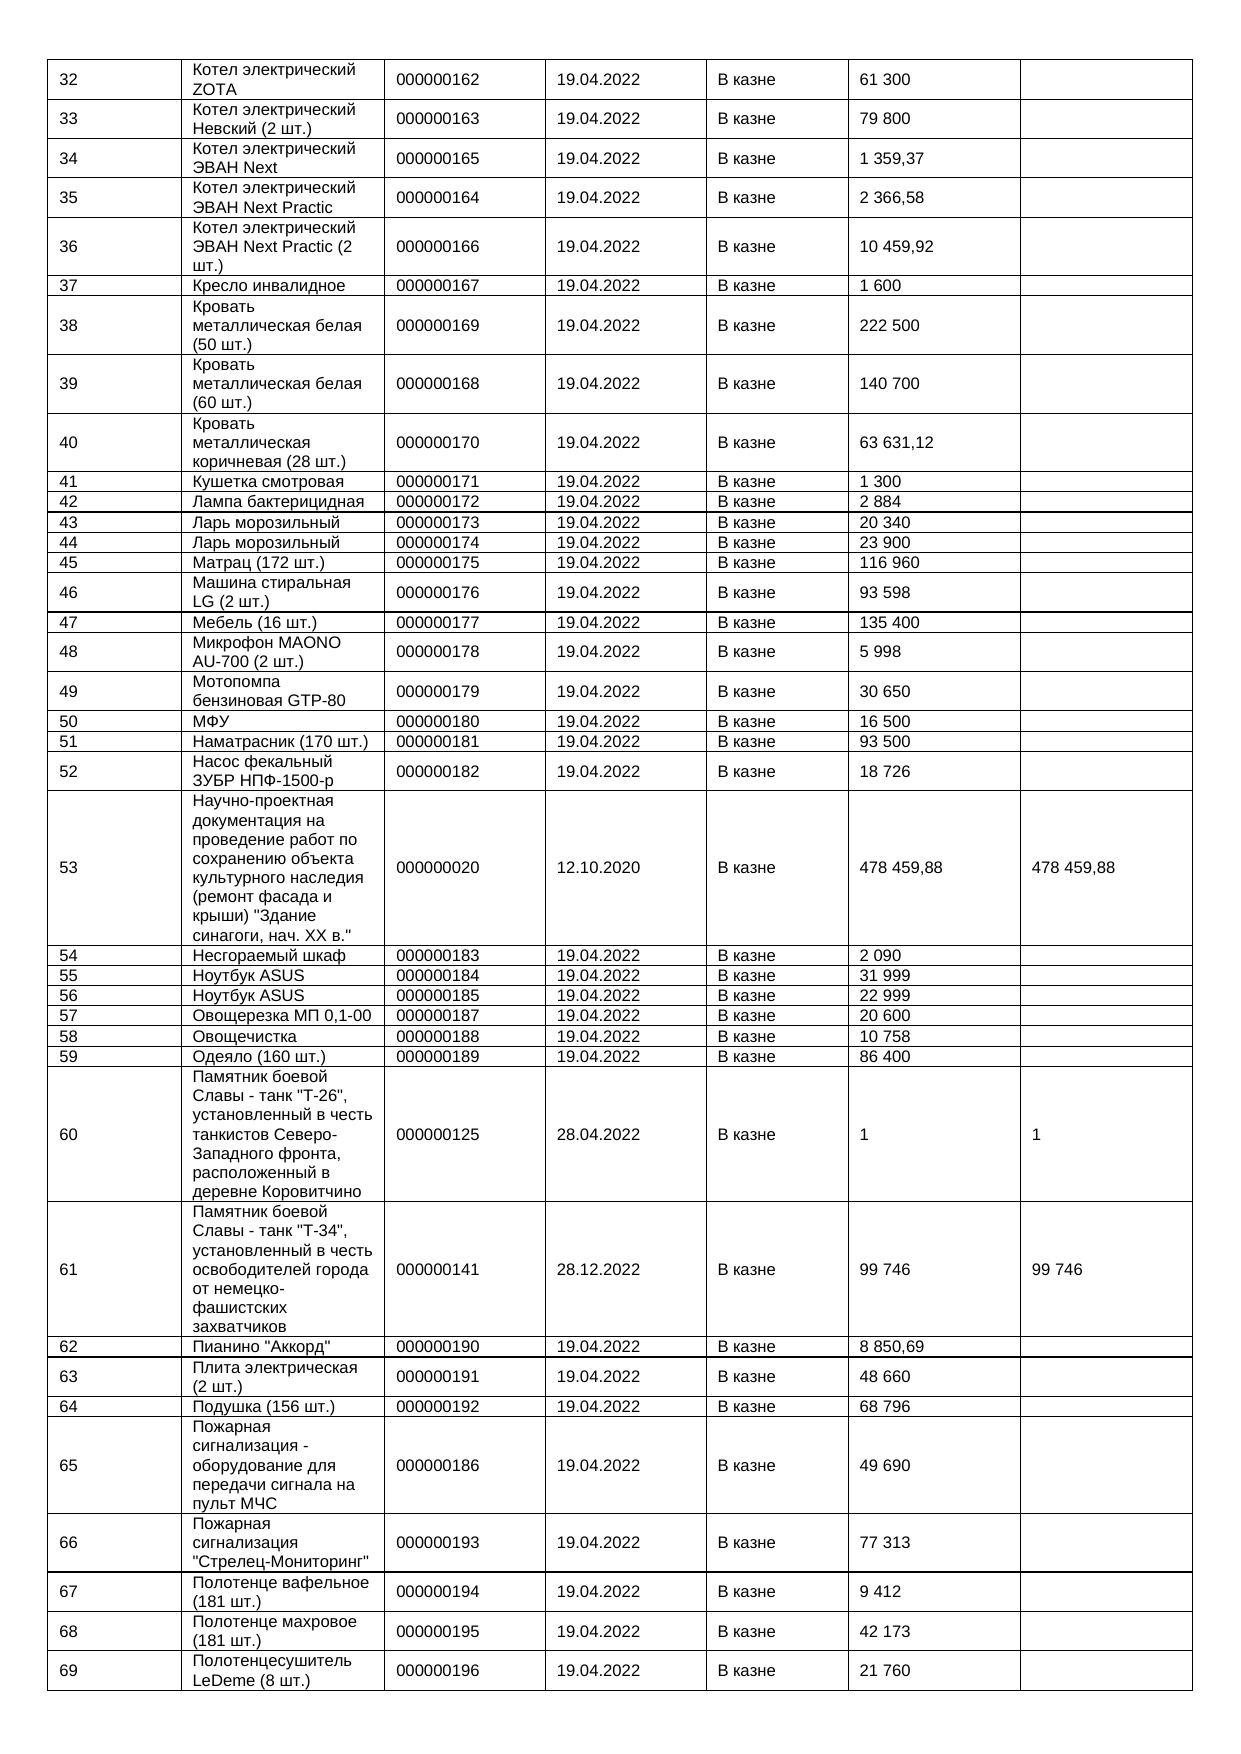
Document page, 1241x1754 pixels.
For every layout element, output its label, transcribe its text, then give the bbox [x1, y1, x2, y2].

table_cell 000000177 [385, 613, 545, 632]
table_cell 000000165 [385, 139, 545, 177]
table_cell 19.04.2022 [546, 1612, 706, 1650]
table_cell 49 [48, 672, 181, 710]
table_cell 2 884 [849, 492, 1020, 511]
table_cell 33 [48, 100, 181, 138]
table_cell Наматрасник (170 шт.) [182, 732, 384, 751]
table_cell 30 650 [849, 672, 1020, 710]
table_cell 19.04.2022 [546, 355, 706, 412]
table_cell 19.04.2022 [546, 711, 706, 731]
table_cell 28.04.2022 [546, 1067, 706, 1201]
table_cell Овощечистка [182, 1026, 384, 1046]
table_cell В казне [707, 573, 848, 611]
table_cell 34 [48, 139, 181, 177]
table_cell 19.04.2022 [546, 60, 706, 98]
table_cell 77 313 [849, 1514, 1020, 1571]
table_cell 20 600 [849, 1006, 1020, 1025]
table_cell [1021, 218, 1192, 275]
table_cell 000000175 [385, 553, 545, 572]
table_cell В казне [707, 414, 848, 471]
table_cell Научно-проектная документация на проведение работ по сохранению объекта культурного наследия (ремонт фасада и крыши) "Здание синагоги, нач. ХХ в." [182, 791, 384, 944]
table_cell 36 [48, 218, 181, 275]
table_cell 54 [48, 946, 181, 965]
table_cell 19.04.2022 [546, 1397, 706, 1416]
table_cell 19.04.2022 [546, 1573, 706, 1611]
table_cell [1021, 178, 1192, 217]
table_cell 43 [48, 513, 181, 532]
table_cell 000000180 [385, 711, 545, 731]
table_cell Лампа бактерицидная [182, 492, 384, 511]
table_cell В казне [707, 139, 848, 177]
table_cell 000000178 [385, 633, 545, 671]
table_cell В казне [707, 1651, 848, 1689]
table_cell 60 [48, 1067, 181, 1201]
table_cell 000000168 [385, 355, 545, 412]
table_cell Мебель (16 шт.) [182, 613, 384, 632]
table_cell 64 [48, 1397, 181, 1416]
table_cell Ларь морозильный [182, 533, 384, 552]
table_cell [1021, 1397, 1192, 1416]
table_cell [1021, 1651, 1192, 1689]
table_cell 000000166 [385, 218, 545, 275]
table_cell В казне [707, 633, 848, 671]
table_cell Ноутбук ASUS [182, 966, 384, 985]
table_cell МФУ [182, 711, 384, 731]
table_cell 37 [48, 276, 181, 295]
table_cell [1021, 472, 1192, 491]
table_cell 56 [48, 986, 181, 1005]
table_cell В казне [707, 1612, 848, 1650]
table_cell В казне [707, 791, 848, 944]
table_cell Кровать металлическая белая (50 шт.) [182, 296, 384, 354]
table_cell 51 [48, 732, 181, 751]
table_cell 1 359,37 [849, 139, 1020, 177]
table_cell 67 [48, 1573, 181, 1611]
table_cell 000000191 [385, 1358, 545, 1396]
table_cell 000000171 [385, 472, 545, 491]
table_cell 38 [48, 296, 181, 354]
table_cell 8 850,69 [849, 1337, 1020, 1356]
table_cell 000000179 [385, 672, 545, 710]
table_cell 66 [48, 1514, 181, 1571]
table_cell В казне [707, 752, 848, 790]
table_cell 50 [48, 711, 181, 731]
table_cell 19.04.2022 [546, 1026, 706, 1046]
table_cell 000000174 [385, 533, 545, 552]
table_cell 19.04.2022 [546, 1358, 706, 1396]
table_cell 49 690 [849, 1417, 1020, 1513]
table_cell В казне [707, 218, 848, 275]
table_cell [1021, 1514, 1192, 1571]
table_cell В казне [707, 355, 848, 412]
table_cell Кровать металлическая коричневая (28 шт.) [182, 414, 384, 471]
table_cell [1021, 672, 1192, 710]
table_cell Насос фекальный ЗУБР НПФ-1500-р [182, 752, 384, 790]
table_cell В казне [707, 1337, 848, 1356]
table_cell 48 [48, 633, 181, 671]
table_cell 000000163 [385, 100, 545, 138]
table_cell 1 600 [849, 276, 1020, 295]
table_cell 19.04.2022 [546, 613, 706, 632]
table_cell 000000173 [385, 513, 545, 532]
table_cell 000000183 [385, 946, 545, 965]
table_cell В казне [707, 732, 848, 751]
table_cell В казне [707, 276, 848, 295]
table_cell 000000189 [385, 1047, 545, 1066]
table_cell 32 [48, 60, 181, 98]
table_cell Несгораемый шкаф [182, 946, 384, 965]
table_cell 19.04.2022 [546, 672, 706, 710]
table_cell 16 500 [849, 711, 1020, 731]
table_cell 135 400 [849, 613, 1020, 632]
table_cell 22 999 [849, 986, 1020, 1005]
table_cell 19.04.2022 [546, 633, 706, 671]
table_cell [1021, 633, 1192, 671]
table_cell В казне [707, 672, 848, 710]
table_cell [1021, 1573, 1192, 1611]
table_cell 47 [48, 613, 181, 632]
table_cell Матрац (172 шт.) [182, 553, 384, 572]
table_cell В казне [707, 100, 848, 138]
table_cell 18 726 [849, 752, 1020, 790]
table_cell [1021, 711, 1192, 731]
table_cell 116 960 [849, 553, 1020, 572]
table_cell В казне [707, 1006, 848, 1025]
table_cell В казне [707, 533, 848, 552]
table_cell 19.04.2022 [546, 553, 706, 572]
table_cell В казне [707, 1573, 848, 1611]
table_cell 19.04.2022 [546, 276, 706, 295]
table_cell Ларь морозильный [182, 513, 384, 532]
table_cell 140 700 [849, 355, 1020, 412]
table_cell 000000182 [385, 752, 545, 790]
table_cell [1021, 533, 1192, 552]
table_cell 19.04.2022 [546, 533, 706, 552]
table_cell 000000190 [385, 1337, 545, 1356]
table_cell [1021, 139, 1192, 177]
table_cell 19.04.2022 [546, 966, 706, 985]
table_cell 000000164 [385, 178, 545, 217]
table_cell В казне [707, 60, 848, 98]
table_cell 10 758 [849, 1026, 1020, 1046]
table_cell 19.04.2022 [546, 100, 706, 138]
table_cell [1021, 1612, 1192, 1650]
table_cell 99 746 [1021, 1202, 1192, 1336]
table_cell 42 173 [849, 1612, 1020, 1650]
table_cell 19.04.2022 [546, 946, 706, 965]
table_cell 000000185 [385, 986, 545, 1005]
table_cell 19.04.2022 [546, 573, 706, 611]
table_cell Плита электрическая (2 шт.) [182, 1358, 384, 1396]
table_cell Полотенце махровое (181 шт.) [182, 1612, 384, 1650]
table_cell 65 [48, 1417, 181, 1513]
table_cell В казне [707, 553, 848, 572]
table_cell 46 [48, 573, 181, 611]
table_cell 57 [48, 1006, 181, 1025]
table_cell 59 [48, 1047, 181, 1066]
table_cell 12.10.2020 [546, 791, 706, 944]
table_cell В казне [707, 178, 848, 217]
table_cell 53 [48, 791, 181, 944]
table_cell 1 [849, 1067, 1020, 1201]
table_cell 000000176 [385, 573, 545, 611]
table_cell 31 999 [849, 966, 1020, 985]
table_cell 99 746 [849, 1202, 1020, 1336]
table_cell 79 800 [849, 100, 1020, 138]
table_cell 61 [48, 1202, 181, 1336]
table_cell 19.04.2022 [546, 732, 706, 751]
table_cell Пожарная сигнализация "Стрелец-Мониторинг" [182, 1514, 384, 1571]
table_cell 2 090 [849, 946, 1020, 965]
table_cell 93 598 [849, 573, 1020, 611]
table_cell 19.04.2022 [546, 752, 706, 790]
table_cell В казне [707, 1047, 848, 1066]
table_cell 41 [48, 472, 181, 491]
table_cell 19.04.2022 [546, 1651, 706, 1689]
table_cell 222 500 [849, 296, 1020, 354]
table_cell Памятник боевой Славы - танк "Т-26", установленный в честь танкистов Северо-Западного фронта, расположенный в деревне Коровитчино [182, 1067, 384, 1201]
table_cell 61 300 [849, 60, 1020, 98]
table_cell Котел электрический ЭВАН Next Practic [182, 178, 384, 217]
table_cell 19.04.2022 [546, 296, 706, 354]
table_cell 86 400 [849, 1047, 1020, 1066]
table_cell [1021, 613, 1192, 632]
table_cell Ноутбук ASUS [182, 986, 384, 1005]
table_cell [1021, 1026, 1192, 1046]
table_cell 478 459,88 [849, 791, 1020, 944]
table_cell 68 [48, 1612, 181, 1650]
table_cell Пианино "Аккорд" [182, 1337, 384, 1356]
table_cell В казне [707, 1397, 848, 1416]
table_cell 28.12.2022 [546, 1202, 706, 1336]
table_cell 19.04.2022 [546, 472, 706, 491]
table_cell 19.04.2022 [546, 414, 706, 471]
table_cell 1 300 [849, 472, 1020, 491]
table_cell Одеяло (160 шт.) [182, 1047, 384, 1066]
table_cell 69 [48, 1651, 181, 1689]
table_cell [1021, 513, 1192, 532]
table_cell 19.04.2022 [546, 139, 706, 177]
table_cell [1021, 553, 1192, 572]
table_cell Овощерезка МП 0,1-00 [182, 1006, 384, 1025]
table_cell 10 459,92 [849, 218, 1020, 275]
table_cell Котел электрический Невский (2 шт.) [182, 100, 384, 138]
table_cell Пожарная сигнализация - оборудование для передачи сигнала на пульт МЧС [182, 1417, 384, 1513]
table_cell 000000188 [385, 1026, 545, 1046]
table_cell Полотенце вафельное (181 шт.) [182, 1573, 384, 1611]
table_cell 000000162 [385, 60, 545, 98]
table_cell 39 [48, 355, 181, 412]
table_cell 52 [48, 752, 181, 790]
table_cell 19.04.2022 [546, 1417, 706, 1513]
table_cell Подушка (156 шт.) [182, 1397, 384, 1416]
table_cell [1021, 752, 1192, 790]
table_cell 19.04.2022 [546, 1006, 706, 1025]
table_cell В казне [707, 613, 848, 632]
table_cell В казне [707, 296, 848, 354]
table_cell 35 [48, 178, 181, 217]
table_cell [1021, 100, 1192, 138]
table_cell 19.04.2022 [546, 178, 706, 217]
table_cell 19.04.2022 [546, 513, 706, 532]
table_cell 19.04.2022 [546, 1514, 706, 1571]
table_cell 2 366,58 [849, 178, 1020, 217]
table_cell [1021, 1006, 1192, 1025]
table_cell [1021, 1358, 1192, 1396]
table_cell 000000193 [385, 1514, 545, 1571]
table_cell [1021, 1337, 1192, 1356]
table_cell Котел электрический ZOTA [182, 60, 384, 98]
table_cell Котел электрический ЭВАН Next [182, 139, 384, 177]
table_cell В казне [707, 986, 848, 1005]
table_cell 000000194 [385, 1573, 545, 1611]
table_cell 93 500 [849, 732, 1020, 751]
table_cell 20 340 [849, 513, 1020, 532]
table_cell [1021, 966, 1192, 985]
table_cell Микрофон MAONO AU-700 (2 шт.) [182, 633, 384, 671]
table_cell 68 796 [849, 1397, 1020, 1416]
table_cell 42 [48, 492, 181, 511]
table_cell 000000192 [385, 1397, 545, 1416]
table_cell В казне [707, 711, 848, 731]
table_cell В казне [707, 966, 848, 985]
table_cell [1021, 414, 1192, 471]
table_cell В казне [707, 1067, 848, 1201]
table_cell 000000167 [385, 276, 545, 295]
table_cell Кровать металлическая белая (60 шт.) [182, 355, 384, 412]
table_cell 62 [48, 1337, 181, 1356]
table_cell 000000196 [385, 1651, 545, 1689]
table_cell 000000195 [385, 1612, 545, 1650]
table_cell В казне [707, 1417, 848, 1513]
table_cell 000000170 [385, 414, 545, 471]
table_cell Кресло инвалидное [182, 276, 384, 295]
table_cell 1 [1021, 1067, 1192, 1201]
table_cell [1021, 1047, 1192, 1066]
table_cell 000000125 [385, 1067, 545, 1201]
table_cell [1021, 573, 1192, 611]
table_cell В казне [707, 472, 848, 491]
table_cell Котел электрический ЭВАН Next Practic (2 шт.) [182, 218, 384, 275]
table_cell 21 760 [849, 1651, 1020, 1689]
table_cell 000000020 [385, 791, 545, 944]
table_cell В казне [707, 513, 848, 532]
table_cell 55 [48, 966, 181, 985]
table_cell [1021, 296, 1192, 354]
table_cell 19.04.2022 [546, 1337, 706, 1356]
table_cell 000000184 [385, 966, 545, 985]
table_cell Памятник боевой Славы - танк "Т-34", установленный в честь освободителей города от немецко-фашистских захватчиков [182, 1202, 384, 1336]
table_cell [1021, 1417, 1192, 1513]
table_cell Машина стиральная LG (2 шт.) [182, 573, 384, 611]
table_cell 19.04.2022 [546, 218, 706, 275]
table_cell 23 900 [849, 533, 1020, 552]
table_cell Кушетка смотровая [182, 472, 384, 491]
table_cell В казне [707, 1514, 848, 1571]
table_cell 000000172 [385, 492, 545, 511]
table_cell [1021, 355, 1192, 412]
table_cell В казне [707, 1202, 848, 1336]
table_cell 19.04.2022 [546, 986, 706, 1005]
table_cell 000000181 [385, 732, 545, 751]
table_cell [1021, 276, 1192, 295]
table_cell 58 [48, 1026, 181, 1046]
table_cell [1021, 732, 1192, 751]
table_cell В казне [707, 1026, 848, 1046]
table_cell 19.04.2022 [546, 1047, 706, 1066]
table_cell [1021, 60, 1192, 98]
table_cell 48 660 [849, 1358, 1020, 1396]
table_cell 63 631,12 [849, 414, 1020, 471]
table_cell В казне [707, 492, 848, 511]
table_cell 000000186 [385, 1417, 545, 1513]
table_cell 000000187 [385, 1006, 545, 1025]
table_cell 44 [48, 533, 181, 552]
table_cell В казне [707, 946, 848, 965]
table_cell [1021, 946, 1192, 965]
table_cell 63 [48, 1358, 181, 1396]
table_cell 40 [48, 414, 181, 471]
table_cell 000000169 [385, 296, 545, 354]
table_cell 19.04.2022 [546, 492, 706, 511]
table_cell 9 412 [849, 1573, 1020, 1611]
table_cell Полотенцесушитель LeDeme (8 шт.) [182, 1651, 384, 1689]
table_cell 5 998 [849, 633, 1020, 671]
table_cell 45 [48, 553, 181, 572]
table_cell [1021, 492, 1192, 511]
table_cell В казне [707, 1358, 848, 1396]
table_cell 000000141 [385, 1202, 545, 1336]
table_cell Мотопомпа бензиновая GTP-80 [182, 672, 384, 710]
table_cell [1021, 986, 1192, 1005]
table_cell 478 459,88 [1021, 791, 1192, 944]
